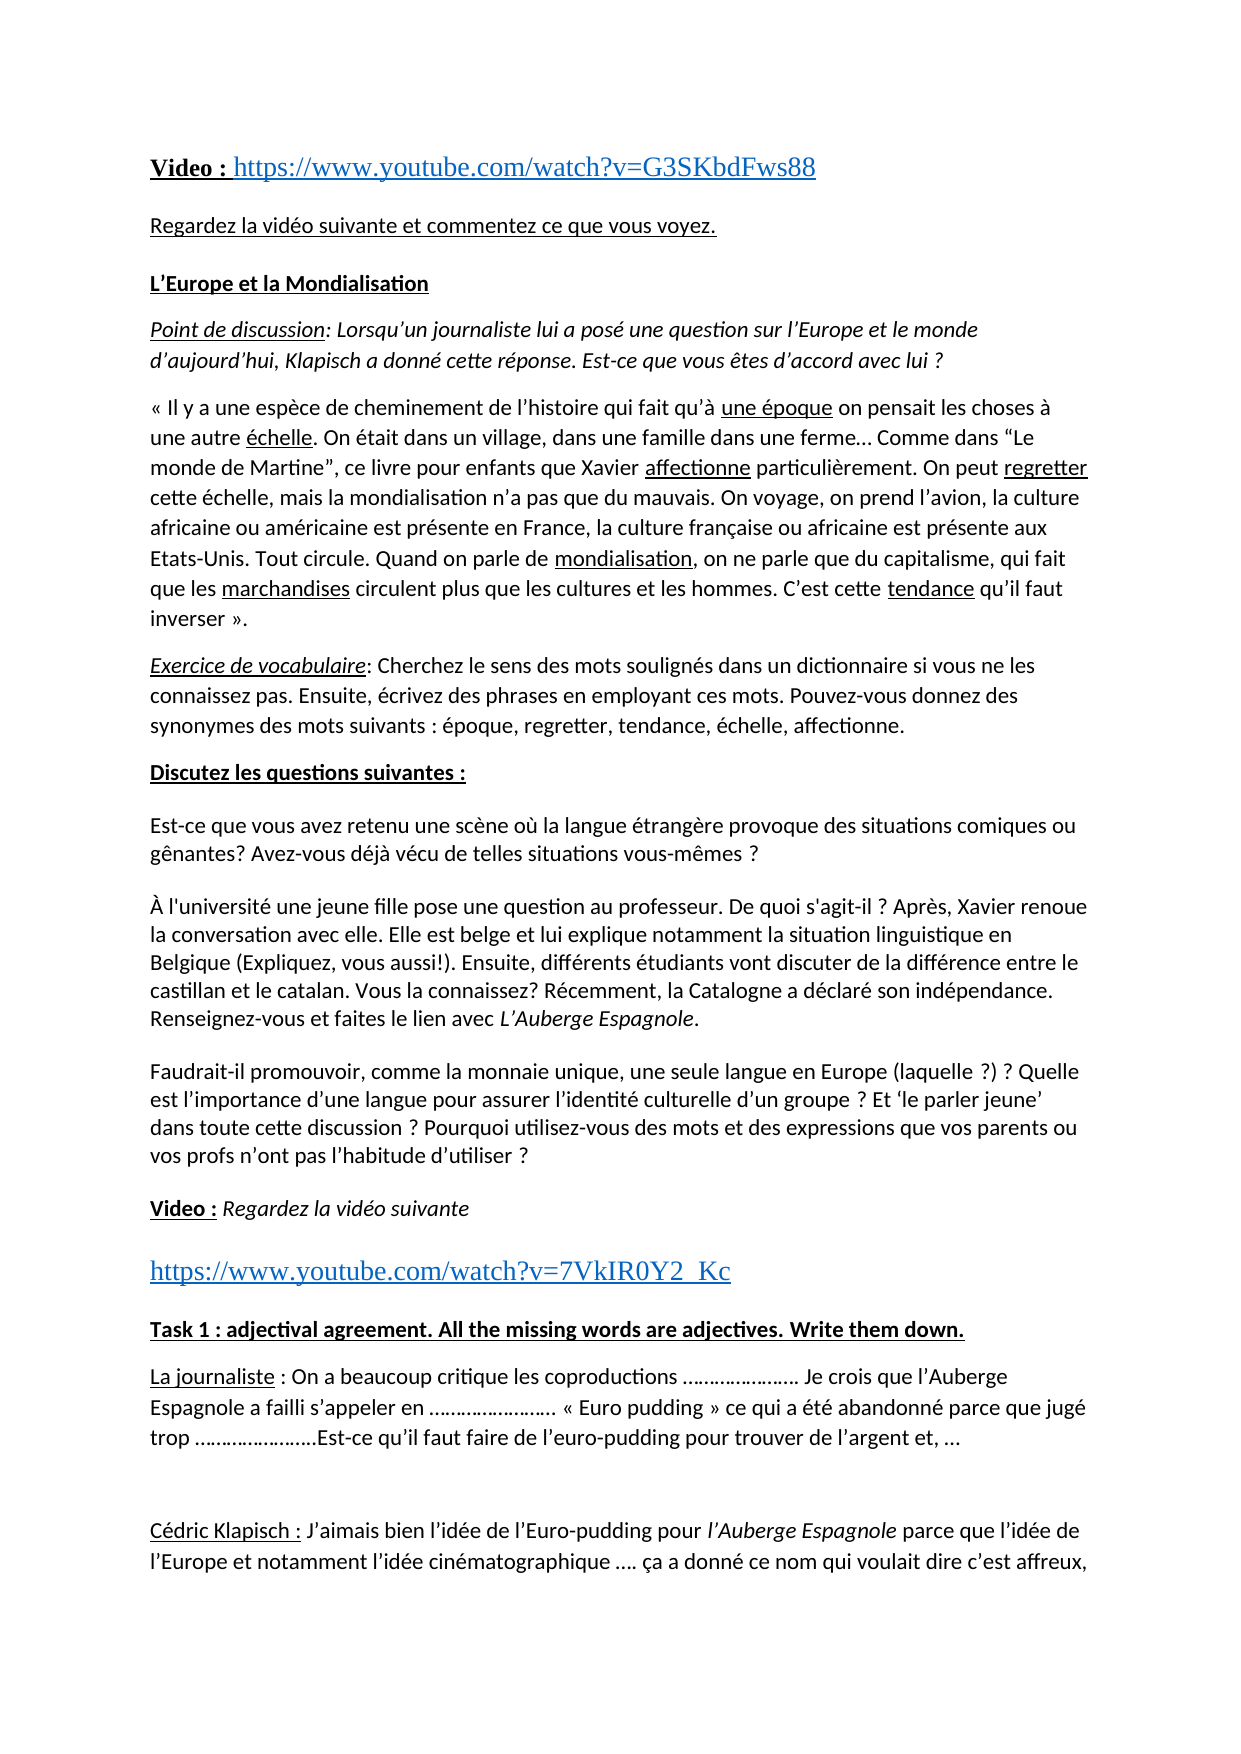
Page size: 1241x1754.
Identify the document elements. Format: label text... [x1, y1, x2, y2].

text L’Europe et la Mondialisation [150, 269, 1090, 297]
text « Il y a une espèce de cheminement de l’histoire qui fait qu’à une époque on pensait les choses à une autre échelle. On était dans un village, dans une famille dans une ferme… Comme dans “Le monde de Martine”, ce livre pour enfants que Xavier affectionne particulièrement. On peut regretter cette échelle, mais la mondialisation n’a pas que du mauvais. On voyage, on prend l’avion, la culture africaine ou américaine est présente en France, la culture française ou africaine est présente aux Etats-Unis. Tout circule. Quand on parle de mondialisation, on ne parle que du capitalisme, qui fait que les marchandises circulent plus que les cultures et les hommes. C’est cette tendance qu’il faut inverser ». [150, 393, 1090, 632]
text La journaliste : On a beaucoup critique les coproductions …………………. Je crois que l’Auberge Espagnole a failli s’appeler en …………………… « Euro pudding » ce qui a été abandonné parce que jugé trop …………………..Est-ce qu’il faut faire de l’euro-pudding pour trouver de l’argent et, … [150, 1362, 1090, 1451]
text Regardez la vidéo suivante et commentez ce que vous voyez. [150, 212, 1090, 239]
text https://www.youtube.com/watch?v=7VkIR0Y2_Kc [150, 1254, 1090, 1286]
text Discutez les questions suivantes : [150, 758, 1090, 786]
text Point de discussion: Lorsqu’un journaliste lui a posé une question sur l’Europe et le monde d’aujourd’hui, Klapisch a donné cette réponse. Est-ce que vous êtes d’accord avec lui ? [150, 316, 1090, 374]
text Exercice de vocabulaire: Cherchez le sens des mots soulignés dans un dictionnaire si vous ne les connaissez pas. Ensuite, écrivez des phrases en employant ces mots. Pouvez-vous donnez des synonymes des mots suivants : époque, regretter, tendance, échelle, affectionne. [150, 651, 1090, 739]
text À l'université une jeune fille pose une question au professeur. De quoi s'agit-il ? Après, Xavier renoue la conversation avec elle. Elle est belge et lui explique notamment la situation linguistique en Belgique (Expliquez, vous aussi!). Ensuite, différents étudiants vont discuter de la différence entre le castillan et le catalan. Vous la connaissez? Récemment, la Catalogne a déclaré son indépendance. Renseignez-vous et faites le lien avec L’Auberge Espagnole. [150, 892, 1090, 1032]
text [150, 1517, 1090, 1575]
text Faudrait-il promouvoir, comme la monnaie unique, une seule langue en Europe (laquelle ?) ? Quelle est l’importance d’une langue pour assurer l’identité culturelle d’un groupe ? Et ‘le parler jeune’ dans toute cette discussion ? Pourquoi utilisez-vous des mots et des expressions que vos parents ou vos profs n’ont pas l’habitude d’utiliser ? [150, 1057, 1090, 1169]
text Video : https://www.youtube.com/watch?v=G3SKbdFws88 [150, 150, 1090, 182]
text Task 1 : adjectival agreement. All the missing words are adjectives. Write them down. [150, 1316, 1090, 1343]
text Est-ce que vous avez retenu une scène où la langue étrangère provoque des situations comiques ou gênantes? Avez-vous déjà vécu de telles situations vous-mêmes ? [150, 811, 1090, 867]
text Video : Regardez la vidéo suivante [150, 1194, 1090, 1223]
